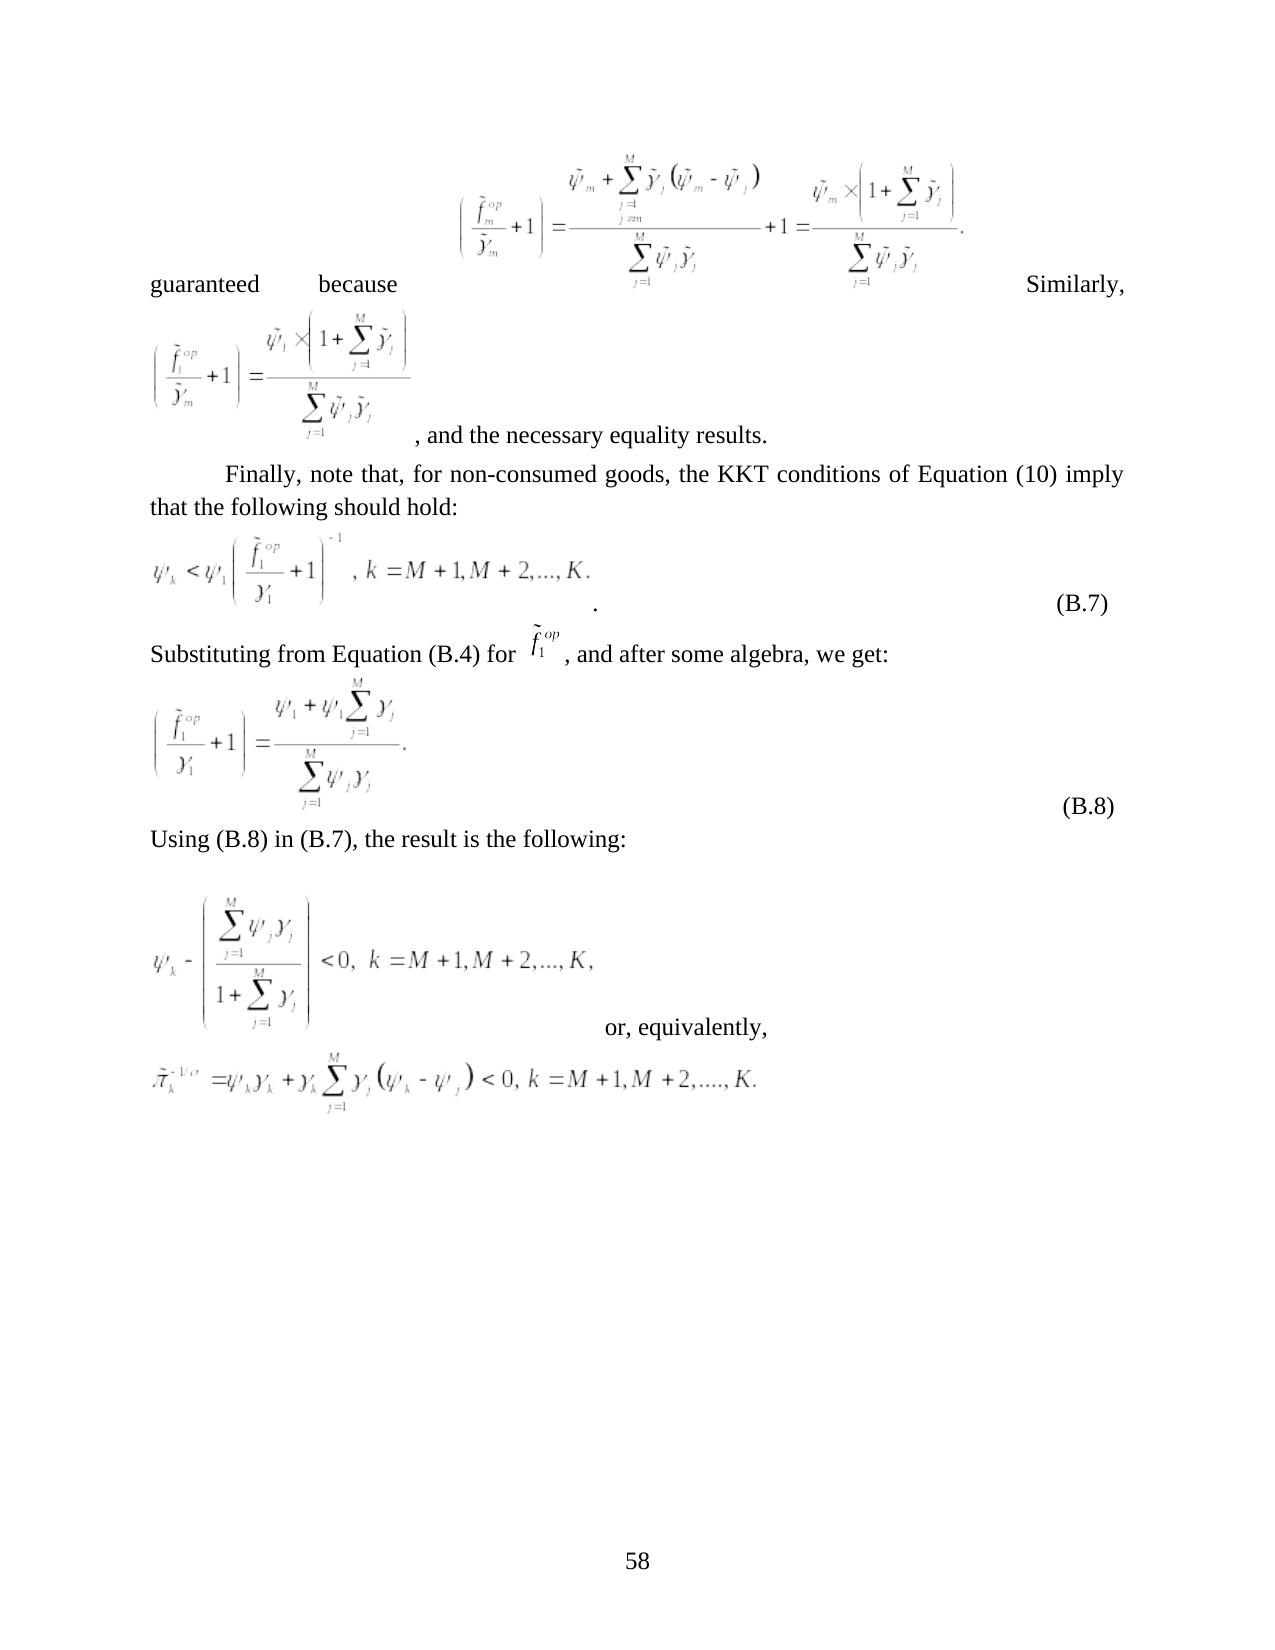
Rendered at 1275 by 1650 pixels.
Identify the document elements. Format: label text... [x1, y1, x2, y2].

list Using (B.8) in (B.7), the result is the following: [150, 824, 1125, 853]
list or, equivalently, [150, 890, 1125, 1041]
list . (B.7) [150, 526, 1125, 617]
list Finally, note that, for non-consumed goods, the KKT conditions of Equation (10) imply that the following should hold: [150, 488, 1125, 521]
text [150, 150, 1125, 449]
list Substituting from Equation (B.4) for , and after some algebra, we get: [150, 621, 1125, 668]
list (B.8) [150, 673, 1125, 820]
